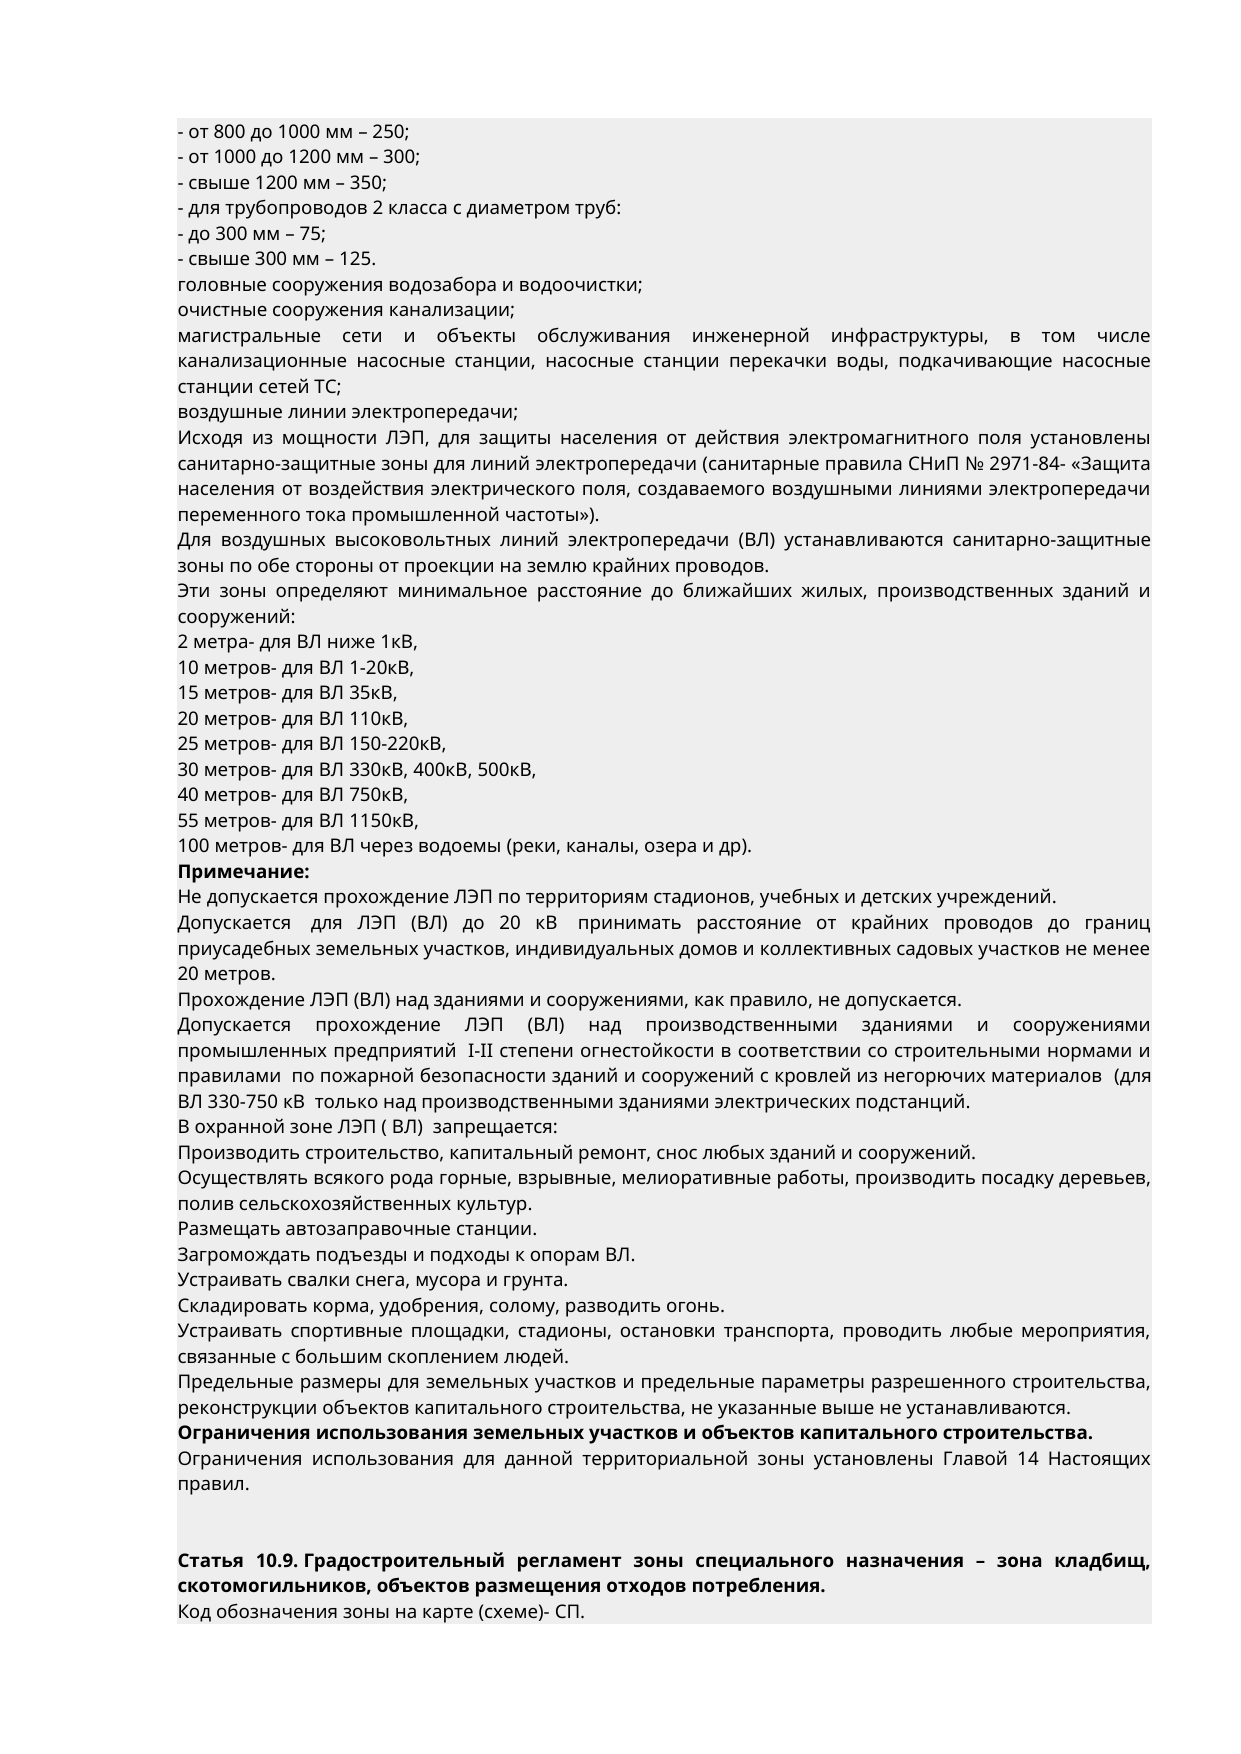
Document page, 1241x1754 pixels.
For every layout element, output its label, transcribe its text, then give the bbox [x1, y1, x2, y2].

text 20 метров- для ВЛ 110кВ, [177, 705, 1152, 731]
text Загромождать подъезды и подходы к опорам ВЛ. [177, 1241, 1152, 1267]
text 10 метров- для ВЛ 1-20кВ, [177, 654, 1152, 679]
text Осуществлять всякого рода горные, взрывные, мелиоративные работы, производить посадку деревьев, полив сельскохозяйственных культур. [177, 1164, 1152, 1216]
text Для воздушных высоковольтных линий электропередачи (ВЛ) устанавливаются санитарно-защитные зоны по обе стороны от проекции на землю крайних проводов. [177, 526, 1152, 577]
text Не допускается прохождение ЛЭП по территориям стадионов, учебных и детских учреждений. [177, 884, 1152, 909]
text Устраивать спортивные площадки, стадионы, остановки транспорта, проводить любые мероприятия, связанные с большим скоплением людей. [177, 1318, 1152, 1369]
text - до 300 мм – 75; [177, 220, 1152, 246]
text - свыше 300 мм – 125. [177, 246, 1152, 271]
text 100 метров- для ВЛ через водоемы (реки, каналы, озера и др). [177, 833, 1152, 858]
text Эти зоны определяют минимальное расстояние до ближайших жилых, производственных зданий и сооружений: [177, 577, 1152, 628]
text Устраивать свалки снега, мусора и грунта. [177, 1267, 1152, 1292]
text Статья 10.9. Градостроительный регламент зоны специального назначения – зона кладбищ, скотомогильников, объектов размещения отходов потребления. [177, 1547, 1152, 1598]
text Допускается для ЛЭП (ВЛ) до 20 кВ принимать расстояние от крайних проводов до границ приусадебных земельных участков, индивидуальных домов и коллективных садовых участков не менее 20 метров. [177, 909, 1152, 986]
text Ограничения использования для данной территориальной зоны установлены Главой 14 Настоящих правил. [177, 1445, 1152, 1496]
text В охранной зоне ЛЭП ( ВЛ) запрещается: [177, 1113, 1152, 1139]
text Производить строительство, капитальный ремонт, снос любых зданий и сооружений. [177, 1139, 1152, 1164]
text воздушные линии электропередачи; [177, 399, 1152, 424]
text Исходя из мощности ЛЭП, для защиты населения от действия электромагнитного поля установлены санитарно-защитные зоны для линий электропередачи (санитарные правила СНиП № 2971-84- «Защита населения от воздействия электрического поля, создаваемого воздушными линиями электропередачи переменного тока промышленной частоты»). [177, 424, 1152, 526]
text 30 метров- для ВЛ 330кВ, 400кВ, 500кВ, [177, 756, 1152, 782]
text головные сооружения водозабора и водоочистки; [177, 271, 1152, 297]
text Допускается прохождение ЛЭП (ВЛ) над производственными зданиями и сооружениями промышленных предприятий I-II степени огнестойкости в соответствии со строительными нормами и правилами по пожарной безопасности зданий и сооружений с кровлей из негорючих материалов (для ВЛ 330-750 кВ только над производственными зданиями электрических подстанций. [177, 1011, 1152, 1113]
text Примечание: [177, 858, 1152, 884]
text Ограничения использования земельных участков и объектов капитального строительства. [177, 1420, 1152, 1445]
text Предельные размеры для земельных участков и предельные параметры разрешенного строительства, реконструкции объектов капитального строительства, не указанные выше не устанавливаются. [177, 1369, 1152, 1420]
text Код обозначения зоны на карте (схеме)- СП. [177, 1598, 1152, 1624]
text магистральные сети и объекты обслуживания инженерной инфраструктуры, в том числе канализационные насосные станции, насосные станции перекачки воды, подкачивающие насосные станции сетей ТС; [177, 322, 1152, 399]
text 25 метров- для ВЛ 150-220кВ, [177, 731, 1152, 756]
text очистные сооружения канализации; [177, 297, 1152, 322]
text - от 1000 до 1200 мм – 300; [177, 144, 1152, 169]
text 55 метров- для ВЛ 1150кВ, [177, 807, 1152, 833]
text Складировать корма, удобрения, солому, разводить огонь. [177, 1292, 1152, 1318]
text - от 800 до 1000 мм – 250; [177, 118, 1152, 144]
text Прохождение ЛЭП (ВЛ) над зданиями и сооружениями, как правило, не допускается. [177, 986, 1152, 1011]
text Размещать автозаправочные станции. [177, 1216, 1152, 1241]
text 15 метров- для ВЛ 35кВ, [177, 679, 1152, 705]
text - для трубопроводов 2 класса с диаметром труб: [177, 195, 1152, 220]
text 40 метров- для ВЛ 750кВ, [177, 782, 1152, 807]
text - свыше 1200 мм – 350; [177, 169, 1152, 195]
text 2 метра- для ВЛ ниже 1кВ, [177, 628, 1152, 654]
